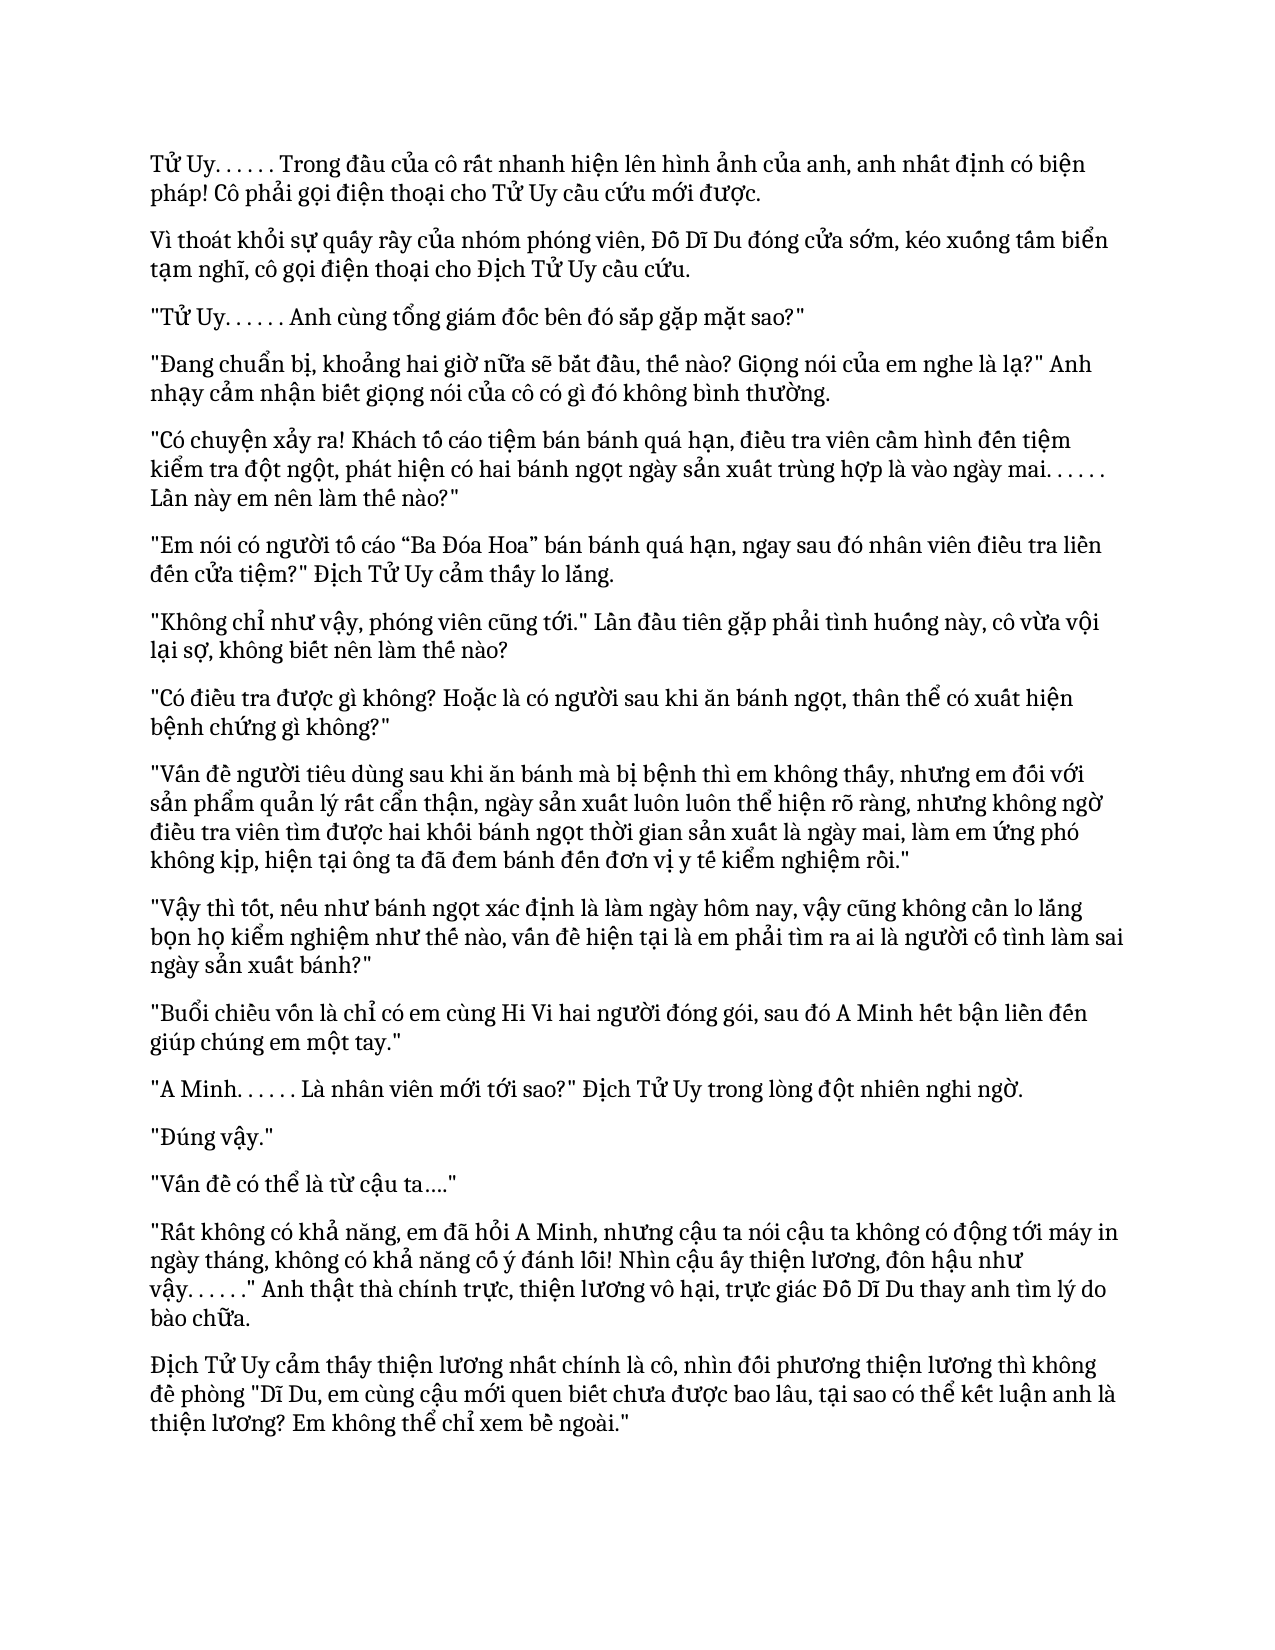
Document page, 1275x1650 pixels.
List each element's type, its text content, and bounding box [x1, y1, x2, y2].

text Địch Tử Uy cảm thấy thiện lương nhất chính là cô, nhìn đối phương thiện lương thì không đề phòng "Dĩ Du, em cùng cậu mới quen biết chưa được bao lâu, tại sao có thể kết luận anh là thiện lương? Em không thể chỉ xem bề ngoài." [150, 1351, 1125, 1437]
text "Tử Uy. . . . . . Anh cùng tổng giám đốc bên đó sắp gặp mặt sao?" [150, 302, 1125, 331]
text "Có chuyện xảy ra! Khách tố cáo tiệm bán bánh quá hạn, điều tra viên cầm hình đến tiệm kiểm tra đột ngột, phát hiện có hai bánh ngọt ngày sản xuất trùng hợp là vào ngày mai. . . . . . Lần này em nên làm thế nào?" [150, 426, 1125, 512]
text "Vậy thì tốt, nếu như bánh ngọt xác định là làm ngày hôm nay, vậy cũng không cần lo lắng bọn họ kiểm nghiệm như thế nào, vấn đề hiện tại là em phải tìm ra ai là người cố tình làm sai ngày sản xuất bánh?" [150, 894, 1125, 980]
text "Đúng vậy." [150, 1122, 1125, 1151]
text "Buổi chiều vốn là chỉ có em cùng Hi Vi hai người đóng gói, sau đó A Minh hết bận liền đến giúp chúng em một tay." [150, 999, 1125, 1056]
text "Có điều tra được gì không? Hoặc là có người sau khi ăn bánh ngọt, thân thể có xuất hiện bệnh chứng gì không?" [150, 684, 1125, 741]
text Vì thoát khỏi sự quấy rầy của nhóm phóng viên, Đỗ Dĩ Du đóng cửa sớm, kéo xuống tấm biển tạm nghĩ, cô gọi điện thoại cho Địch Tử Uy cầu cứu. [150, 226, 1125, 284]
text "Không chỉ như vậy, phóng viên cũng tới." Lần đầu tiên gặp phải tình huống này, cô vừa vội lại sợ, không biết nên làm thế nào? [150, 607, 1125, 665]
text "Rất không có khả năng, em đã hỏi A Minh, nhưng cậu ta nói cậu ta không có động tới máy in ngày tháng, không có khả năng cố ý đánh lỗi! Nhìn cậu ấy thiện lương, đôn hậu như vậy. . . . . ." Anh thật thà chính trực, thiện lương vô hại, trực giác Đỗ Dĩ Du thay anh tìm lý do bào chữa. [150, 1217, 1125, 1332]
text "Vấn đề người tiêu dùng sau khi ăn bánh mà bị bệnh thì em không thấy, nhưng em đối với sản phẩm quản lý rất cẩn thận, ngày sản xuất luôn luôn thể hiện rõ ràng, nhưng không ngờ điều tra viên tìm được hai khối bánh ngọt thời gian sản xuất là ngày mai, làm em ứng phó không kịp, hiện tại ông ta đã đem bánh đến đơn vị y tế kiểm nghiệm rồi." [150, 760, 1125, 875]
text "Vấn đề có thể là từ cậu ta…." [150, 1170, 1125, 1199]
text Tử Uy. . . . . . Trong đầu của cô rất nhanh hiện lên hình ảnh của anh, anh nhất định có biện pháp! Cô phải gọi điện thoại cho Tử Uy cầu cứu mới được. [150, 150, 1125, 207]
text "Đang chuẩn bị, khoảng hai giờ nữa sẽ bắt đầu, thế nào? Giọng nói của em nghe là lạ?" Anh nhạy cảm nhận biết giọng nói của cô có gì đó không bình thường. [150, 350, 1125, 407]
text "Em nói có người tố cáo “Ba Đóa Hoa” bán bánh quá hạn, ngay sau đó nhân viên điều tra liền đến cửa tiệm?" Địch Tử Uy cảm thấy lo lắng. [150, 531, 1125, 589]
text "A Minh. . . . . . Là nhân viên mới tới sao?" Địch Tử Uy trong lòng đột nhiên nghi ngờ. [150, 1075, 1125, 1104]
